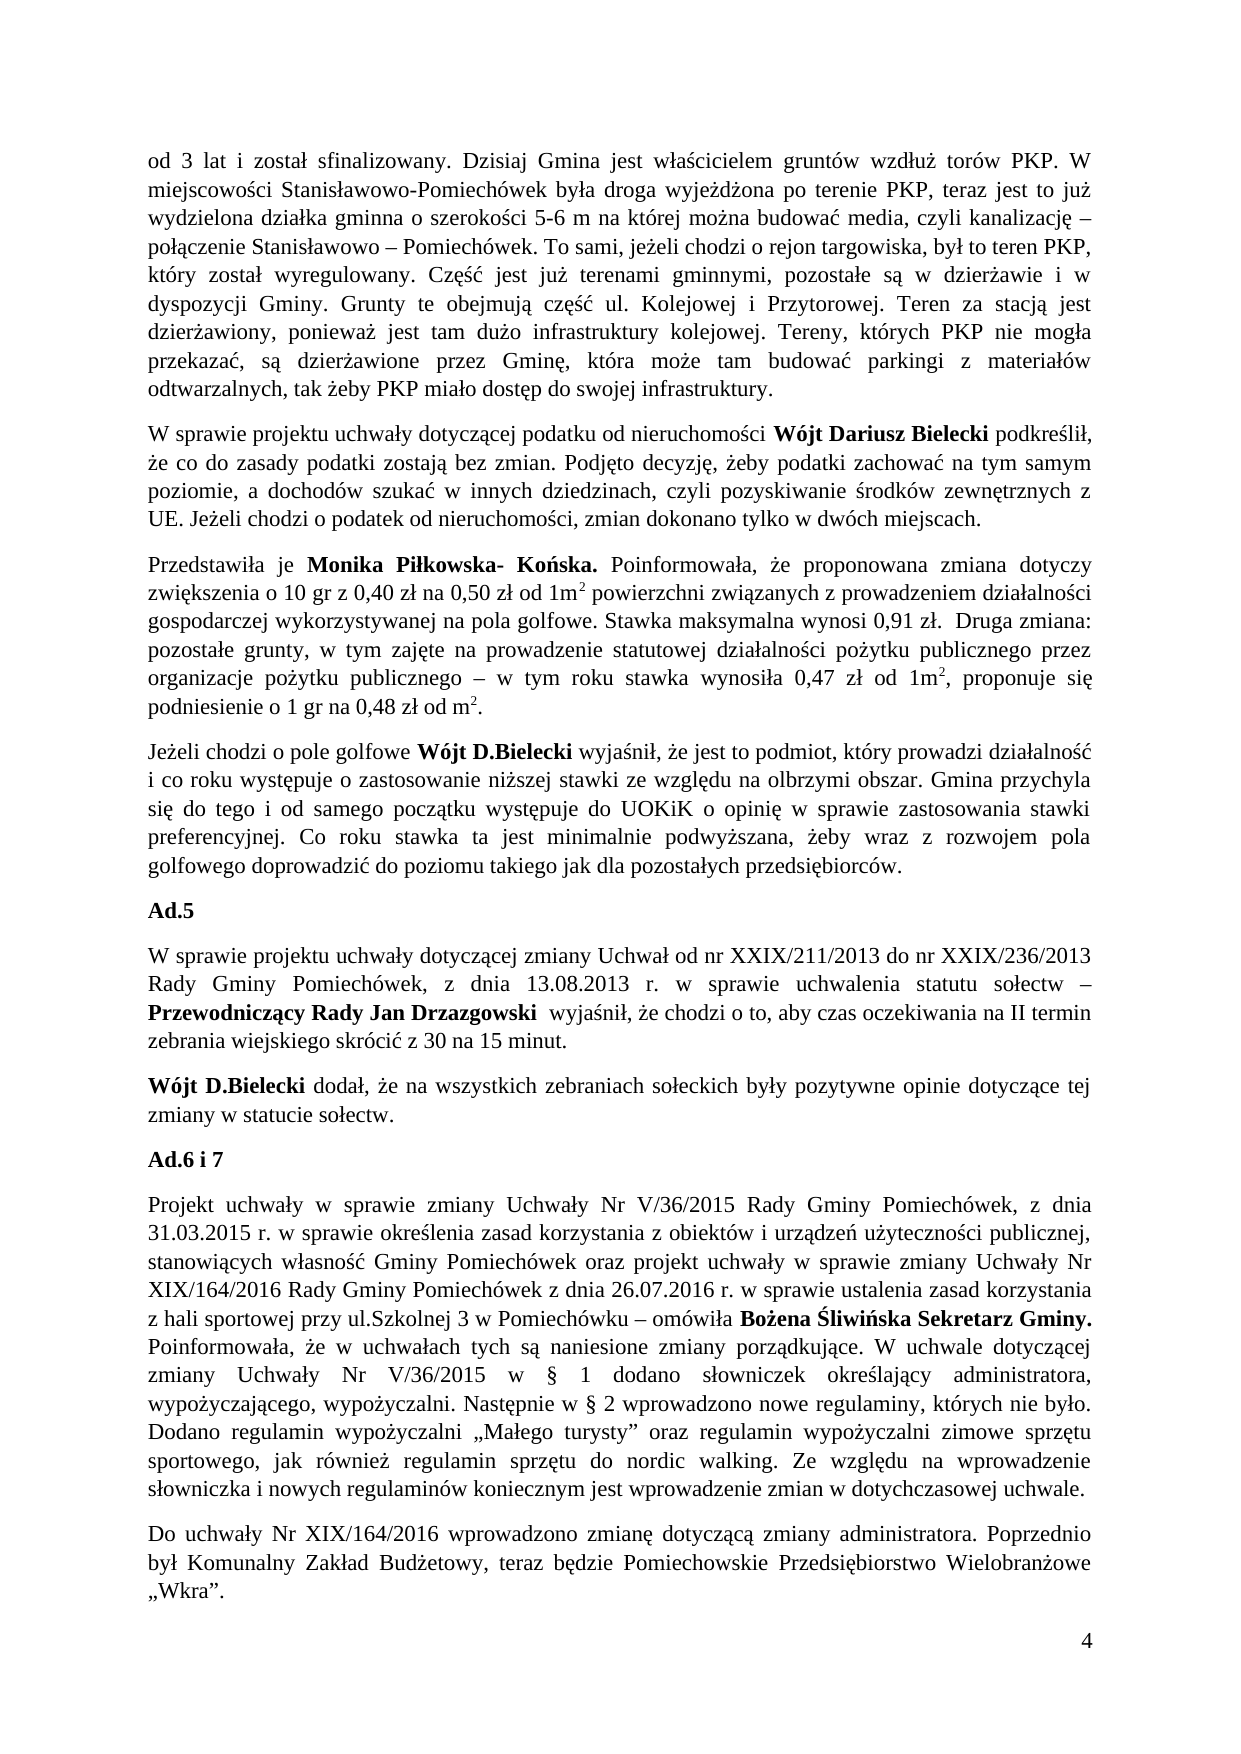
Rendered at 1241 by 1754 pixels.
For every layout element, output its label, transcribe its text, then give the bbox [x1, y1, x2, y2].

text Ad.5 [148, 897, 1093, 923]
text Wójt D.Bielecki dodał, że na wszystkich zebraniach sołeckich były pozytywne opinie dotyczące tej zmiany w statucie sołectw. [148, 1072, 1093, 1127]
text W sprawie projektu uchwały dotyczącej podatku od nieruchomości Wójt Dariusz Bielecki podkreślił, że co do zasady podatki zostają bez zmian. Podjęto decyzję, żeby podatki zachować na tym samym poziomie, a dochodów szukać w innych dziedzinach, czyli pozyskiwanie środków zewnętrznych z UE. Jeżeli chodzi o podatek od nieruchomości, zmian dokonano tylko w dwóch miejscach. [148, 420, 1093, 532]
text W sprawie projektu uchwały dotyczącej zmiany Uchwał od nr XXIX/211/2013 do nr XXIX/236/2013 Rady Gminy Pomiechówek, z dnia 13.08.2013 r. w sprawie uchwalenia statutu sołectw – Przewodniczący Rady Jan Drzazgowski wyjaśnił, że chodzi o to, aby czas oczekiwania na II termin zebrania wiejskiego skrócić z 30 na 15 minut. [148, 942, 1093, 1053]
text Przedstawiła je Monika Piłkowska- Końska. Poinformowała, że proponowana zmiana dotyczy zwiększenia o 10 gr z 0,40 zł na 0,50 zł od 1m2 powierzchni związanych z prowadzeniem działalności gospodarczej wykorzystywanej na pola golfowe. Stawka maksymalna wynosi 0,91 zł. Druga zmiana: pozostałe grunty, w tym zajęte na prowadzenie statutowej działalności pożytku publicznego przez organizacje pożytku publicznego – w tym roku stawka wynosiła 0,47 zł od 1m2, proponuje się podniesienie o 1 gr na 0,48 zł od m2. [148, 551, 1093, 719]
text Ad.6 i 7 [148, 1146, 1093, 1172]
text Jeżeli chodzi o pole golfowe Wójt D.Bielecki wyjaśnił, że jest to podmiot, który prowadzi działalność i co roku występuje o zastosowanie niższej stawki ze względu na olbrzymi obszar. Gmina przychyla się do tego i od samego początku występuje do UOKiK o opinię w sprawie zastosowania stawki preferencyjnej. Co roku stawka ta jest minimalnie podwyższana, żeby wraz z rozwojem pola golfowego doprowadzić do poziomu takiego jak dla pozostałych przedsiębiorców. [148, 738, 1093, 878]
text Do uchwały Nr XIX/164/2016 wprowadzono zmianę dotyczącą zmiany administratora. Poprzednio był Komunalny Zakład Budżetowy, teraz będzie Pomiechowskie Przedsiębiorstwo Wielobranżowe „Wkra”. [148, 1520, 1093, 1604]
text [148, 148, 1093, 401]
text Projekt uchwały w sprawie zmiany Uchwały Nr V/36/2015 Rady Gminy Pomiechówek, z dnia 31.03.2015 r. w sprawie określenia zasad korzystania z obiektów i urządzeń użyteczności publicznej, stanowiących własność Gminy Pomiechówek oraz projekt uchwały w sprawie zmiany Uchwały Nr XIX/164/2016 Rady Gminy Pomiechówek z dnia 26.07.2016 r. w sprawie ustalenia zasad korzystania z hali sportowej przy ul.Szkolnej 3 w Pomiechówku – omówiła Bożena Śliwińska Sekretarz Gminy. Poinformowała, że w uchwałach tych są naniesione zmiany porządkujące. W uchwale dotyczącej zmiany Uchwały Nr V/36/2015 w § 1 dodano słowniczek określający administratora, wypożyczającego, wypożyczalni. Następnie w § 2 wprowadzono nowe regulaminy, których nie było. Dodano regulamin wypożyczalni „Małego turysty” oraz regulamin wypożyczalni zimowe sprzętu sportowego, jak również regulamin sprzętu do nordic walking. Ze względu na wprowadzenie słowniczka i nowych regulaminów koniecznym jest wprowadzenie zmian w dotychczasowej uchwale. [148, 1191, 1093, 1502]
